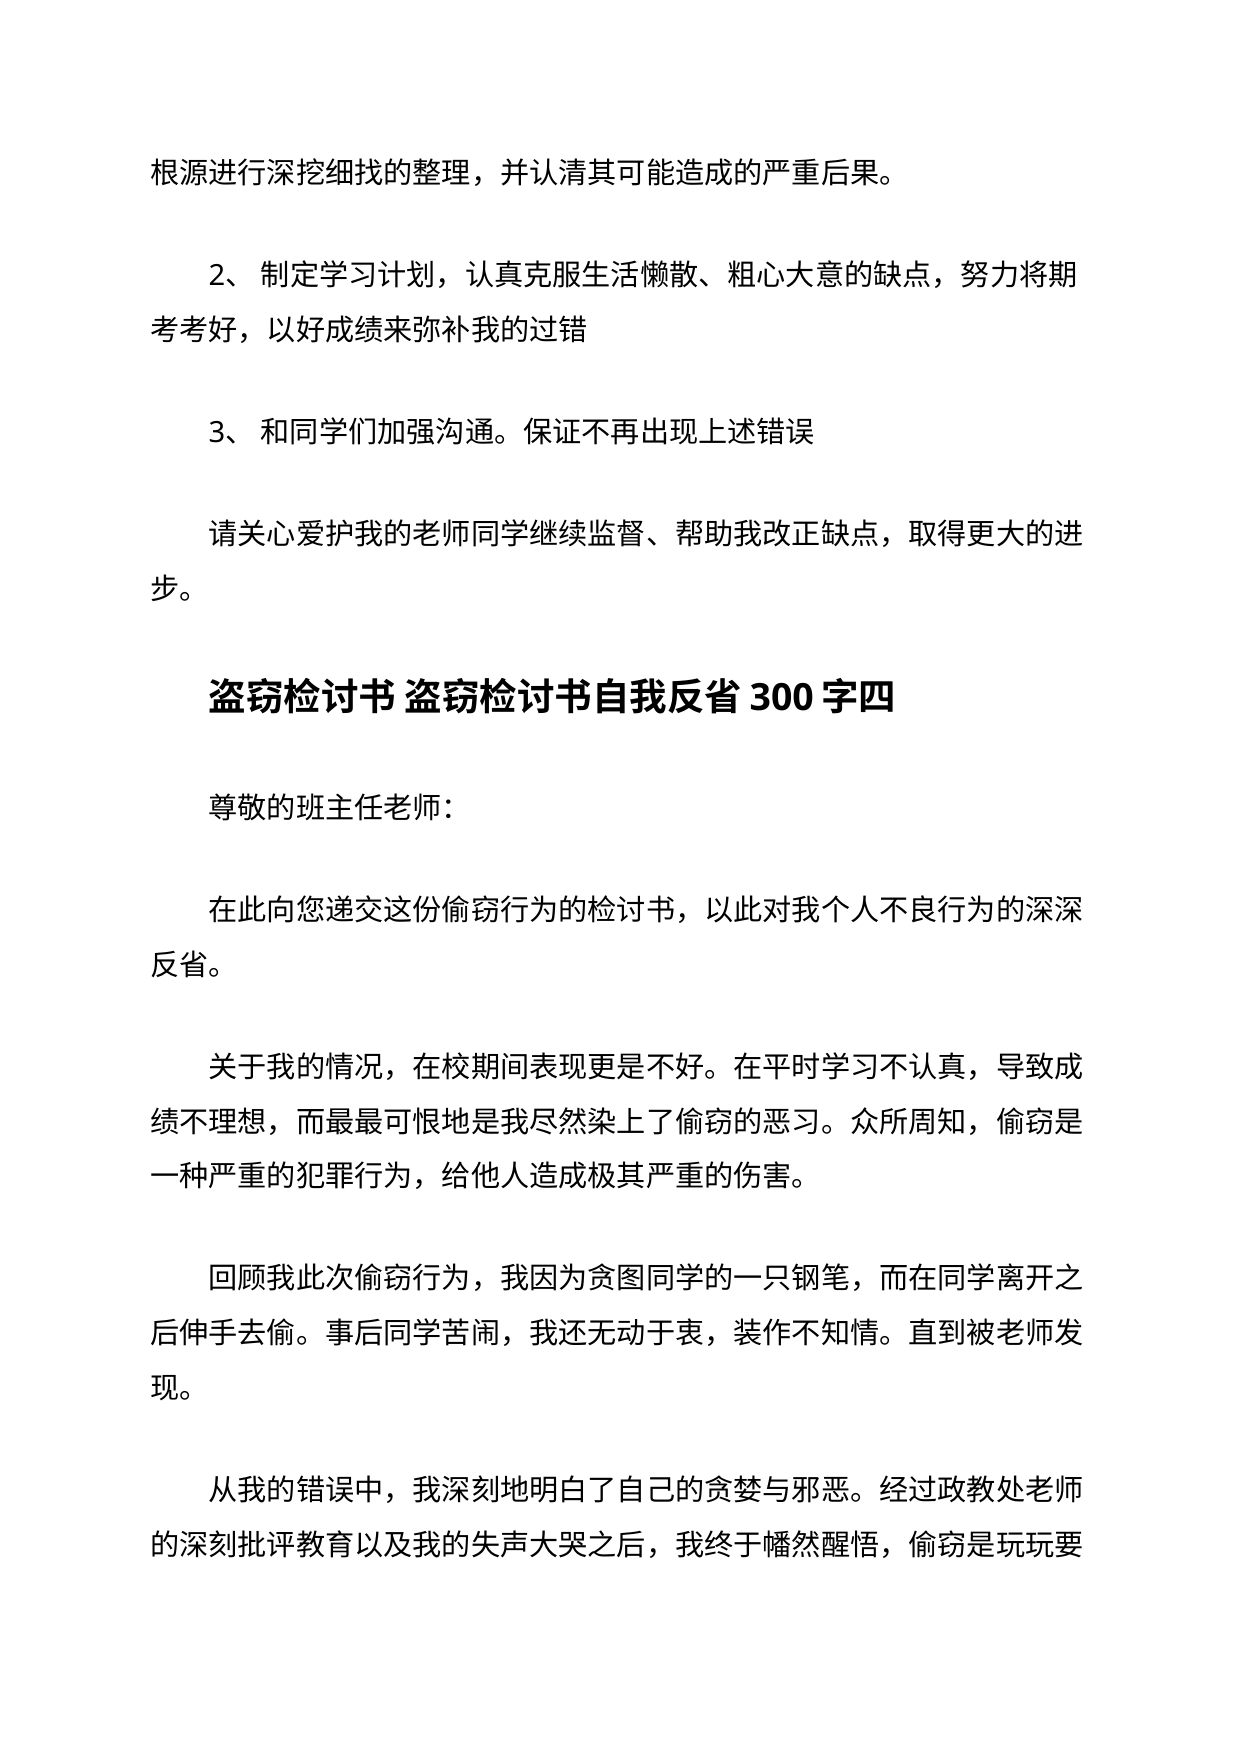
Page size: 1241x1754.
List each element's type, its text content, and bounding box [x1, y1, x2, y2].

text 请关心爱护我的老师同学继续监督、帮助我改正缺点，取得更大的进步。 [150, 511, 1090, 608]
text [150, 1466, 1090, 1563]
text 在此向您递交这份偷窃行为的检讨书，以此对我个人不良行为的深深反省。 [150, 887, 1090, 984]
text 盗窃检讨书 盗窃检讨书自我反省300字四 [150, 667, 1090, 722]
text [150, 150, 1090, 192]
text 尊敬的班主任老师： [150, 785, 1090, 827]
text 回顾我此次偷窃行为，我因为贪图同学的一只钢笔，而在同学离开之后伸手去偷。事后同学苦闹，我还无动于衷，装作不知情。直到被老师发现。 [150, 1255, 1090, 1407]
text 2、 制定学习计划，认真克服生活懒散、粗心大意的缺点，努力将期考考好，以好成绩来弥补我的过错 [150, 252, 1090, 349]
text 3、 和同学们加强沟通。保证不再出现上述错误 [150, 408, 1090, 451]
text 关于我的情况，在校期间表现更是不好。在平时学习不认真，导致成绩不理想，而最最可恨地是我尽然染上了偷窃的恶习。众所周知，偷窃是一种严重的犯罪行为，给他人造成极其严重的伤害。 [150, 1043, 1090, 1195]
